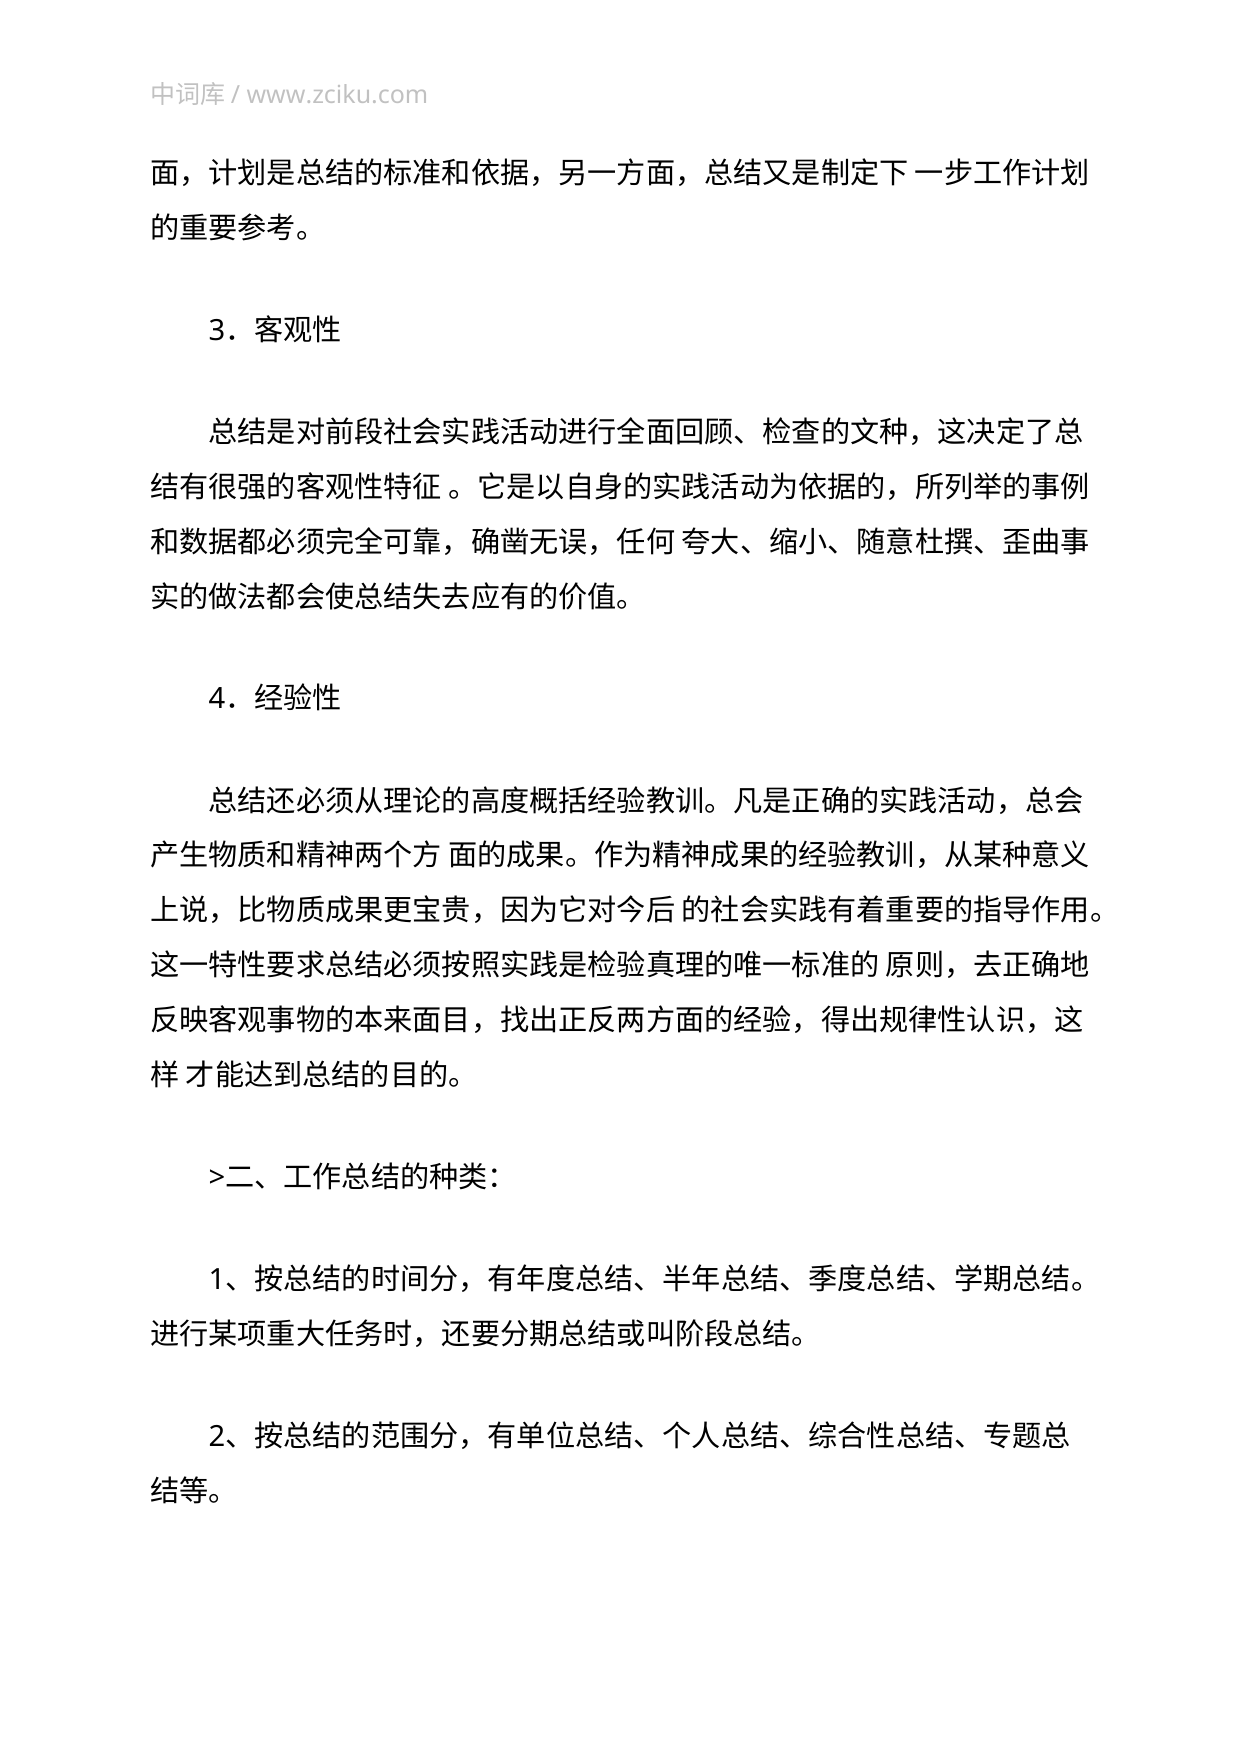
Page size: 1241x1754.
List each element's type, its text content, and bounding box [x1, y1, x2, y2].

text 3．客观性 [150, 307, 1090, 349]
text 总结是对前段社会实践活动进行全面回顾、检查的文种，这决定了总结有很强的客观性特征 。它是以自身的实践活动为依据的，所列举的事例和数据都必须完全可靠，确凿无误，任何 夸大、缩小、随意杜撰、歪曲事实的做法都会使总结失去应有的价值。 [150, 409, 1090, 616]
text 总结还必须从理论的高度概括经验教训。凡是正确的实践活动，总会产生物质和精神两个方 面的成果。作为精神成果的经验教训，从某种意义上说，比物质成果更宝贵，因为它对今后 的社会实践有着重要的指导作用。这一特性要求总结必须按照实践是检验真理的唯一标准的 原则，去正确地反映客观事物的本来面目，找出正反两方面的经验，得出规律性认识，这样 才能达到总结的目的。 [150, 777, 1090, 1094]
text >二、工作总结的种类： [150, 1153, 1090, 1196]
text 4．经验性 [150, 675, 1090, 717]
text 2、按总结的范围分，有单位总结、个人总结、综合性总结、专题总结等。 [150, 1412, 1090, 1509]
text 1、按总结的时间分，有年度总结、半年总结、季度总结、学期总结。进行某项重大任务时，还要分期总结或叫阶段总结。 [150, 1255, 1090, 1353]
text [150, 150, 1090, 247]
